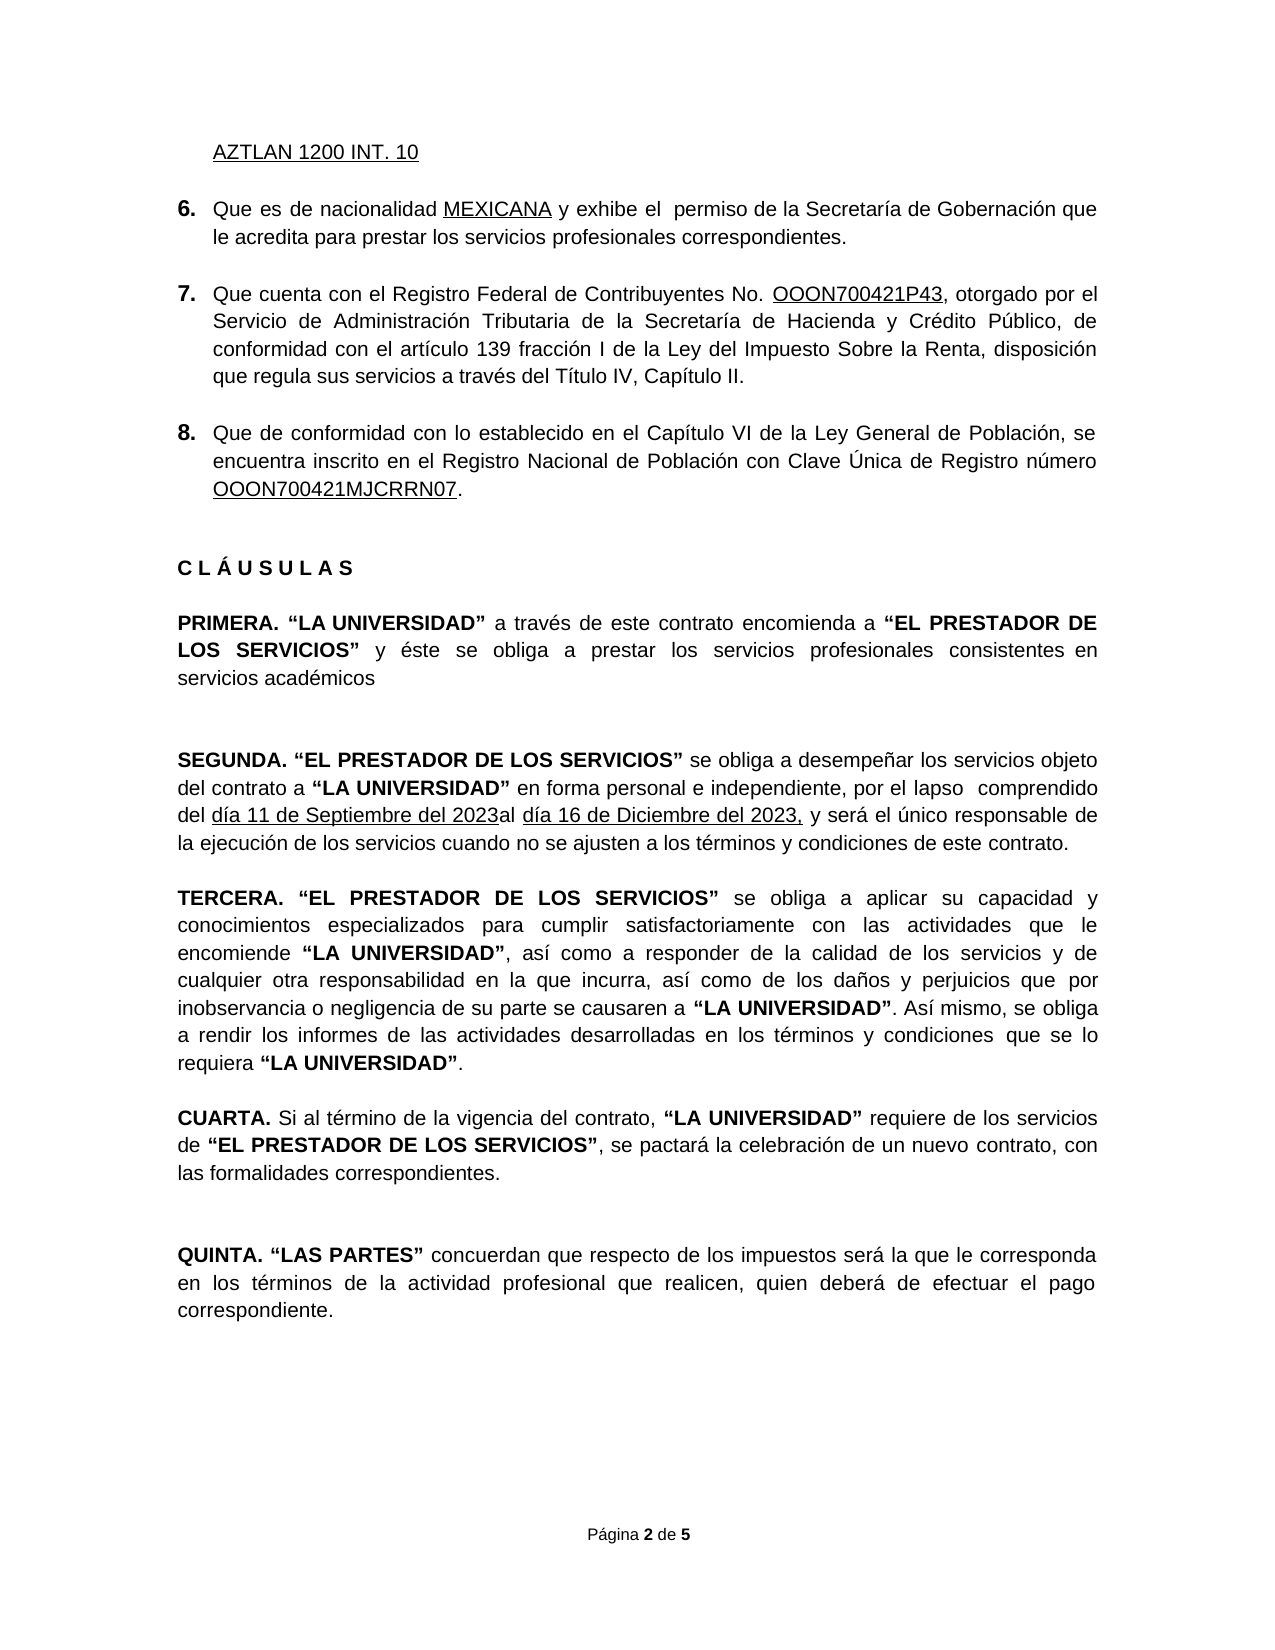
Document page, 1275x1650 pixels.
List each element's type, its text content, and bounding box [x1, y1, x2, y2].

text TERCERA. “EL PRESTADOR DE LOS SERVICIOS” se obliga a aplicar su capacidad y conocimientos especializados para cumplir satisfactoriamente con las actividades que le encomiende “LA UNIVERSIDAD”, así como a responder de la calidad de los servicios y de cualquier otra responsabilidad en la que incurra, así como de los daños y perjuicios que por inobservancia o negligencia de su parte se causaren a “LA UNIVERSIDAD”. Así mismo, se obliga a rendir los informes de las actividades desarrolladas en los términos y condiciones que se lo requiera “LA UNIVERSIDAD”. [177, 886, 1098, 1075]
text PRIMERA. “LA UNIVERSIDAD” a través de este contrato encomienda a “EL PRESTADOR DE LOS SERVICIOS” y éste se obliga a prestar los servicios profesionales consistentes en servicios académicos [177, 611, 1098, 690]
subtitle C L Á U S U L A S [177, 556, 1098, 580]
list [177, 139, 1098, 163]
text SEGUNDA. “EL PRESTADOR DE LOS SERVICIOS” se obliga a desempeñar los servicios objeto del contrato a “LA UNIVERSIDAD” en forma personal e independiente, por el lapso comprendido del día 11 de Septiembre del 2023 al día 16 de Diciembre del 2023, y será el único responsable de la ejecución de los servicios cuando no se ajusten a los términos y condiciones de este contrato. [177, 748, 1098, 855]
text CUARTA. Si al término de la vigencia del contrato, “LA UNIVERSIDAD” requiere de los servicios de “EL PRESTADOR DE LOS SERVICIOS”, se pactará la celebración de un nuevo contrato, con las formalidades correspondientes. [177, 1106, 1098, 1185]
list Que es de nacionalidad MEXICANA y exhibe el permiso de la Secretaría de Gobernación que le acredita para prestar los servicios profesionales correspondientes. [177, 194, 1098, 248]
list Que cuenta con el Registro Federal de Contribuyentes No. OOON700421P43, otorgado por el Servicio de Administración Tributaria de la Secretaría de Hacienda y Crédito Público, de conformidad con el artículo 139 fracción I de la Ley del Impuesto Sobre la Renta, disposición que regula sus servicios a través del Título IV, Capítulo II. [177, 279, 1098, 388]
text QUINTA. “LAS PARTES” concuerdan que respecto de los impuestos será la que le corresponda en los términos de la actividad profesional que realicen, quien deberá de efectuar el pago correspondiente. [177, 1243, 1098, 1322]
list Que de conformidad con lo establecido en el Capítulo VI de la Ley General de Población, se encuentra inscrito en el Registro Nacional de Población con Clave Única de Registro número OOON700421MJCRRN07. [177, 419, 1098, 501]
